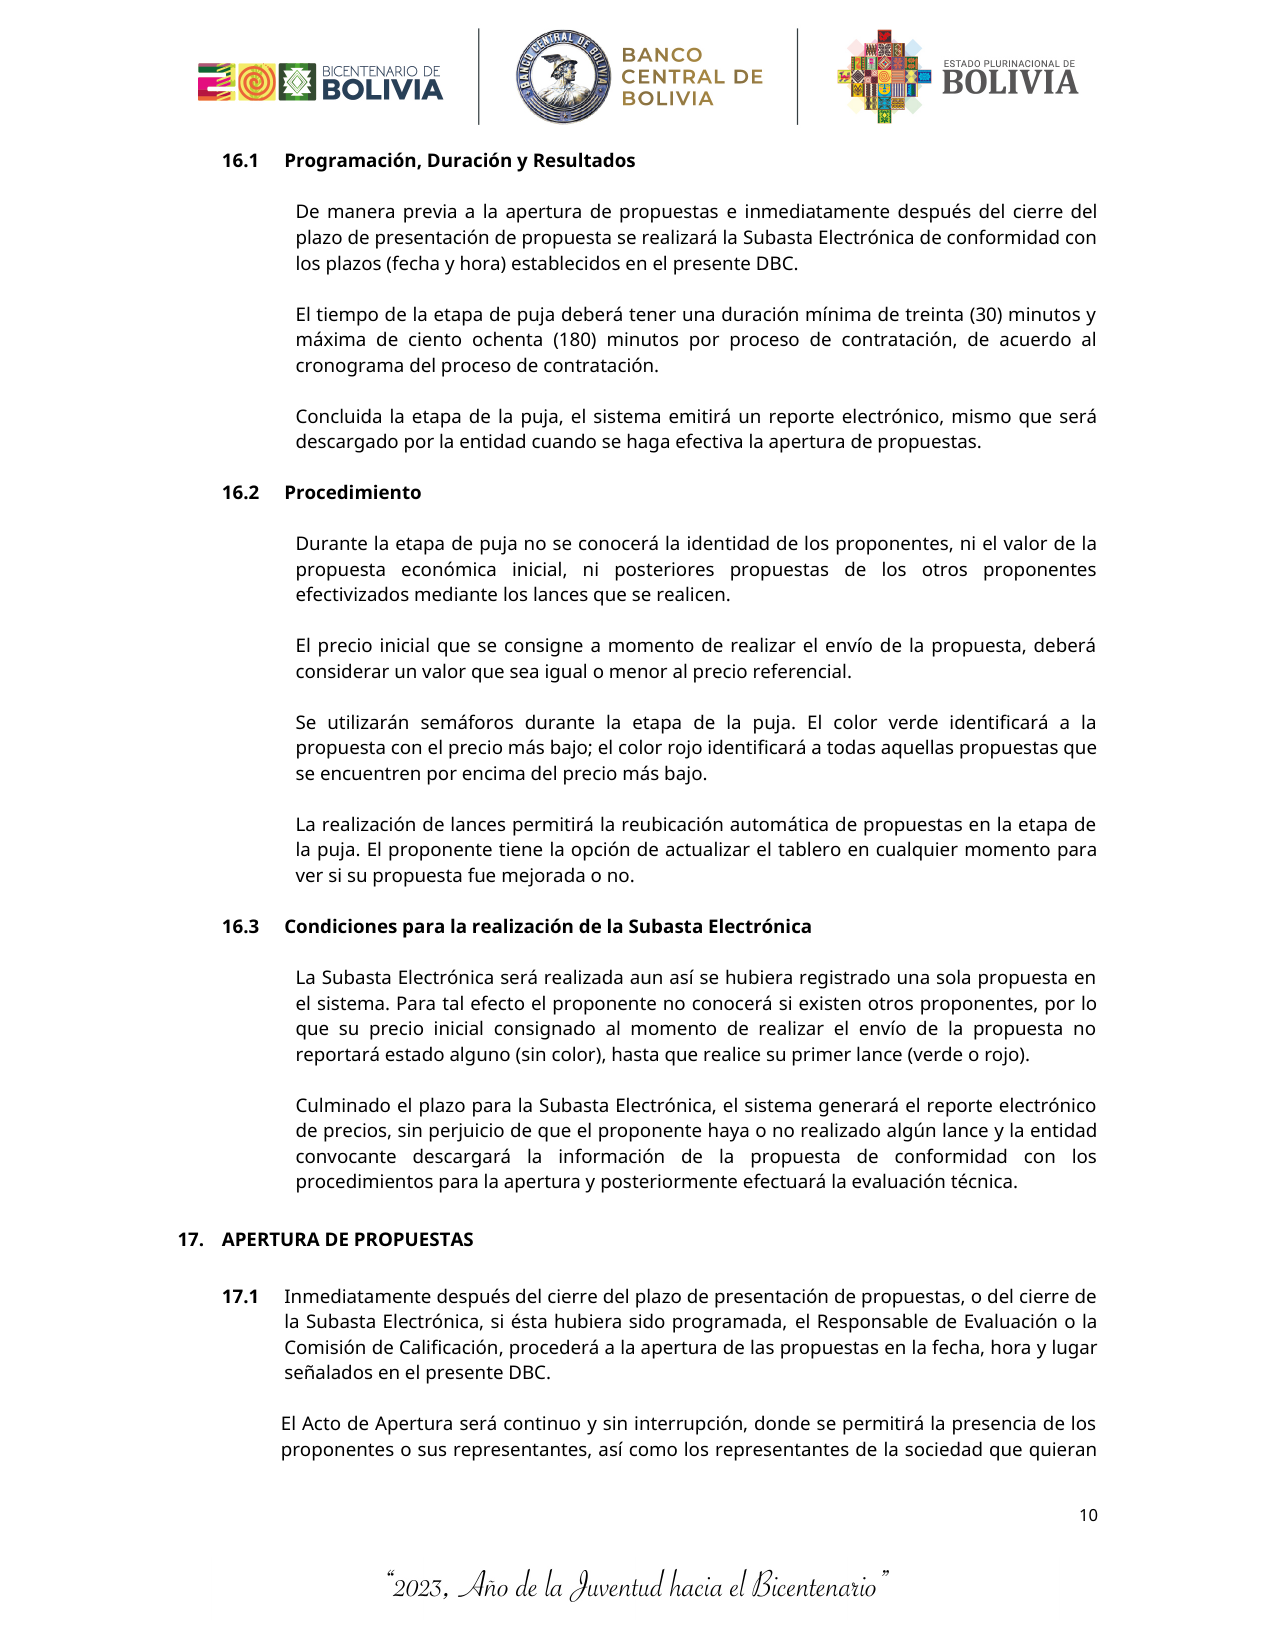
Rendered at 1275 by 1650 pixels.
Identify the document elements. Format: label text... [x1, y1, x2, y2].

text De manera previa a la apertura de propuestas e inmediatamente después del cierre del plazo de presentación de propuesta se realizará la Subasta Electrónica de conformidad con los plazos (fecha y hora) establecidos en el presente DBC. [295, 199, 1098, 275]
picture [0, 1557, 1272, 1620]
text Concluida la etapa de la puja, el sistema emitirá un reporte electrónico, mismo que será descargado por la entidad cuando se haga efectiva la apertura de propuestas. [295, 403, 1098, 454]
picture [0, 0, 1275, 128]
text La Subasta Electrónica será realizada aun así se hubiera registrado una sola propuesta en el sistema. Para tal efecto el proponente no conocerá si existen otros proponentes, por lo que su precio inicial consignado al momento de realizar el envío de la propuesta no reportará estado alguno (sin color), hasta que realice su primer lance (verde o rojo). [295, 964, 1098, 1066]
list Programación, Duración y Resultados [222, 148, 1098, 173]
text El precio inicial que se consigne a momento de realizar el envío de la propuesta, deberá considerar un valor que sea igual o menor al precio referencial. [295, 633, 1098, 684]
list Procedimiento [222, 479, 1098, 505]
text La realización de lances permitirá la reubicación automática de propuestas en la etapa de la puja. El proponente tiene la opción de actualizar el tablero en cualquier momento para ver si su propuesta fue mejorada o no. [295, 811, 1098, 888]
text Culminado el plazo para la Subasta Electrónica, el sistema generará el reporte electrónico de precios, sin perjuicio de que el proponente haya o no realizado algún lance y la entidad convocante descargará la información de la propuesta de conformidad con los procedimientos para la apertura y posteriormente efectuará la evaluación técnica. [295, 1092, 1098, 1194]
text El tiempo de la etapa de puja deberá tener una duración mínima de treinta (30) minutos y máxima de ciento ochenta (180) minutos por proceso de contratación, de acuerdo al cronograma del proceso de contratación. [295, 301, 1098, 377]
title APERTURA DE PROPUESTAS [177, 1226, 1098, 1251]
text Durante la etapa de puja no se conocerá la identidad de los proponentes, ni el valor de la propuesta económica inicial, ni posteriores propuestas de los otros proponentes efectivizados mediante los lances que se realicen. [295, 531, 1098, 607]
list Inmediatamente después del cierre del plazo de presentación de propuestas, o del cierre de la Subasta Electrónica, si ésta hubiera sido programada, el Responsable de Evaluación o la Comisión de Calificación, procederá a la apertura de las propuestas en la fecha, hora y lugar señalados en el presente DBC. [222, 1283, 1098, 1385]
list Condiciones para la realización de la Subasta Electrónica [222, 913, 1098, 939]
text Se utilizarán semáforos durante la etapa de la puja. El color verde identificará a la propuesta con el precio más bajo; el color rojo identificará a todas aquellas propuestas que se encuentren por encima del precio más bajo. [295, 709, 1098, 786]
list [281, 1411, 1098, 1462]
